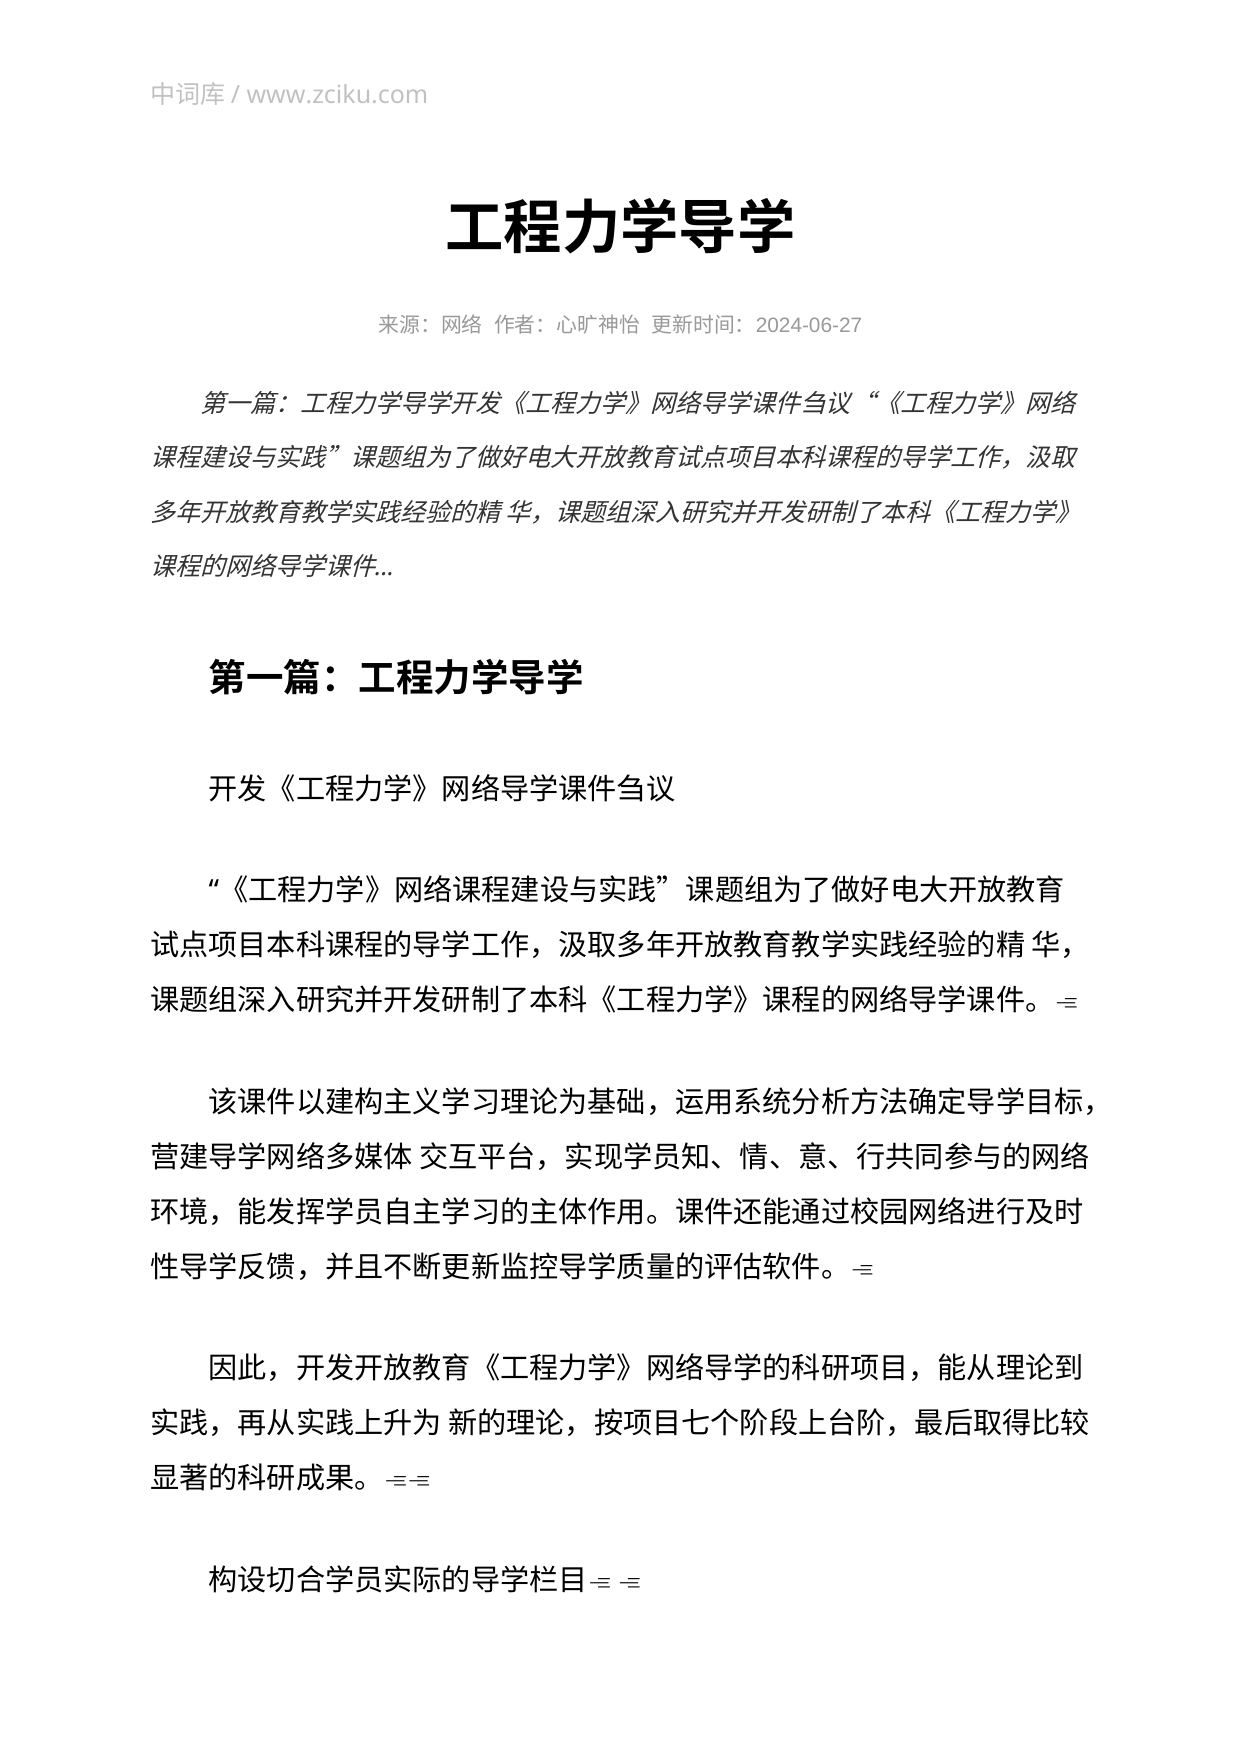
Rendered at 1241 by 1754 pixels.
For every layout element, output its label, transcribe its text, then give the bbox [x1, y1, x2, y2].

text 来源：网络 作者：心旷神怡 更新时间：2024-06-27 [150, 313, 1090, 337]
text 第一篇：工程力学导学 [150, 648, 1090, 702]
text 构设切合学员实际的导学栏目  [150, 1557, 1090, 1599]
text 因此，开发开放教育《工程力学》网络导学的科研项目，能从理论到实践，再从实践上升为 新的理论，按项目七个阶段上台阶，最后取得比较显著的科研成果。 [150, 1345, 1090, 1497]
text 第一篇：工程力学导学开发《工程力学》网络导学课件刍议“《工程力学》网络课程建设与实践”课题组为了做好电大开放教育试点项目本科课程的导学工作，汲取多年开放教育教学实践经验的精 华，课题组深入研究并开发研制了本科《工程力学》课程的网络导学课件... [150, 383, 1090, 583]
subtitle 工程力学导学 [150, 181, 1090, 266]
text 开发《工程力学》网络导学课件刍议 [150, 765, 1090, 807]
text 该课件以建构主义学习理论为基础，运用系统分析方法确定导学目标，营建导学网络多媒体 交互平台，实现学员知、情、意、行共同参与的网络环境，能发挥学员自主学习的主体作用。课件还能通过校园网络进行及时性导学反馈，并且不断更新监控导学质量的评估软件。 [150, 1079, 1090, 1286]
text “《工程力学》网络课程建设与实践”课题组为了做好电大开放教育试点项目本科课程的导学工作，汲取多年开放教育教学实践经验的精 华，课题组深入研究并开发研制了本科《工程力学》课程的网络导学课件。 [150, 867, 1090, 1019]
